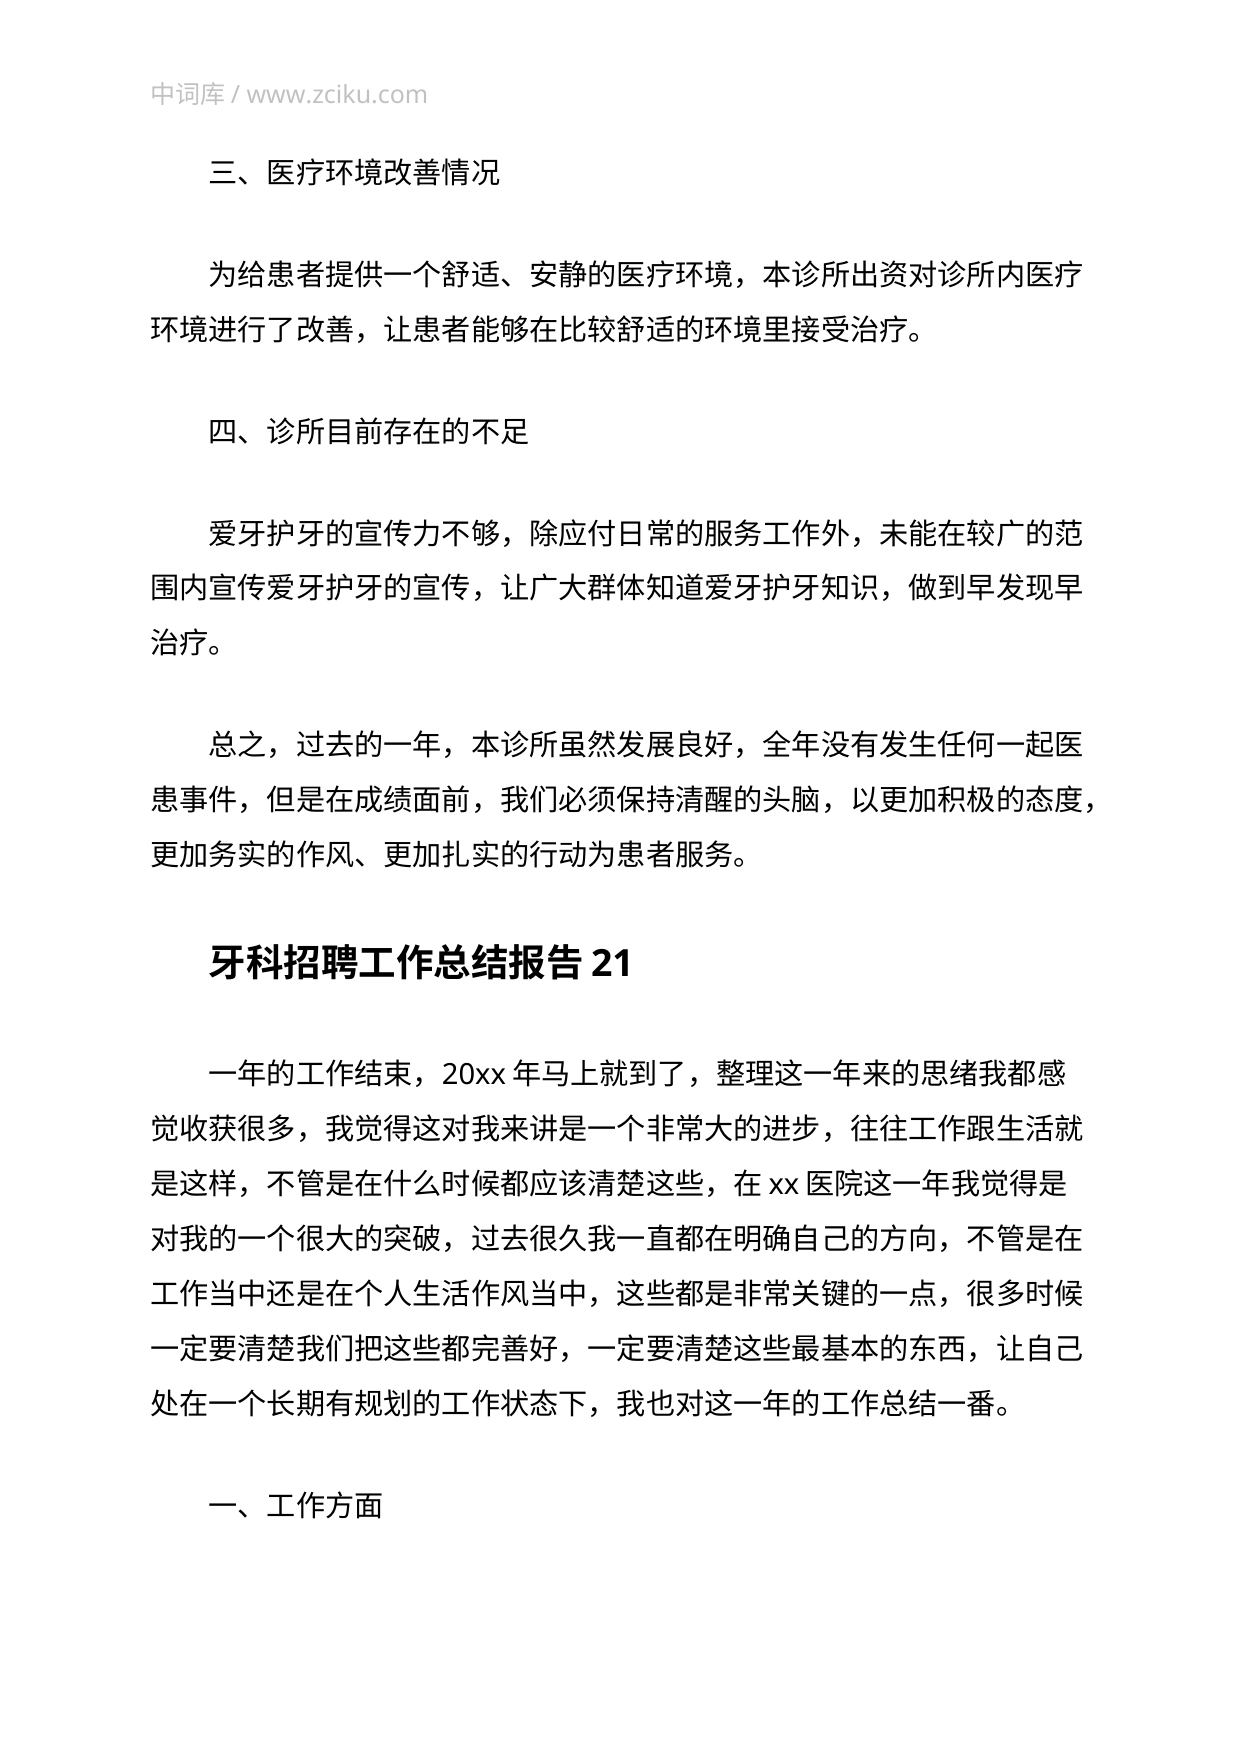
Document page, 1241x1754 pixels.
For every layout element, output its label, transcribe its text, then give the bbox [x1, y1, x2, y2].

text 四、诊所目前存在的不足 [150, 408, 1090, 451]
text 为给患者提供一个舒适、安静的医疗环境，本诊所出资对诊所内医疗环境进行了改善，让患者能够在比较舒适的环境里接受治疗。 [150, 252, 1090, 349]
text 一、工作方面 [150, 1482, 1090, 1524]
text 牙科招聘工作总结报告21 [150, 933, 1090, 988]
text 一年的工作结束，20xx年马上就到了，整理这一年来的思绪我都感觉收获很多，我觉得这对我来讲是一个非常大的进步，往往工作跟生活就是这样，不管是在什么时候都应该清楚这些，在xx医院这一年我觉得是对我的一个很大的突破，过去很久我一直都在明确自己的方向，不管是在工作当中还是在个人生活作风当中，这些都是非常关键的一点，很多时候一定要清楚我们把这些都完善好，一定要清楚这些最基本的东西，让自己处在一个长期有规划的工作状态下，我也对这一年的工作总结一番。 [150, 1051, 1090, 1423]
text 总之，过去的一年，本诊所虽然发展良好，全年没有发生任何一起医患事件，但是在成绩面前，我们必须保持清醒的头脑，以更加积极的态度，更加务实的作风、更加扎实的行动为患者服务。 [150, 722, 1090, 874]
text 爱牙护牙的宣传力不够，除应付日常的服务工作外，未能在较广的范围内宣传爱牙护牙的宣传，让广大群体知道爱牙护牙知识，做到早发现早治疗。 [150, 510, 1090, 662]
text 三、医疗环境改善情况 [150, 150, 1090, 192]
